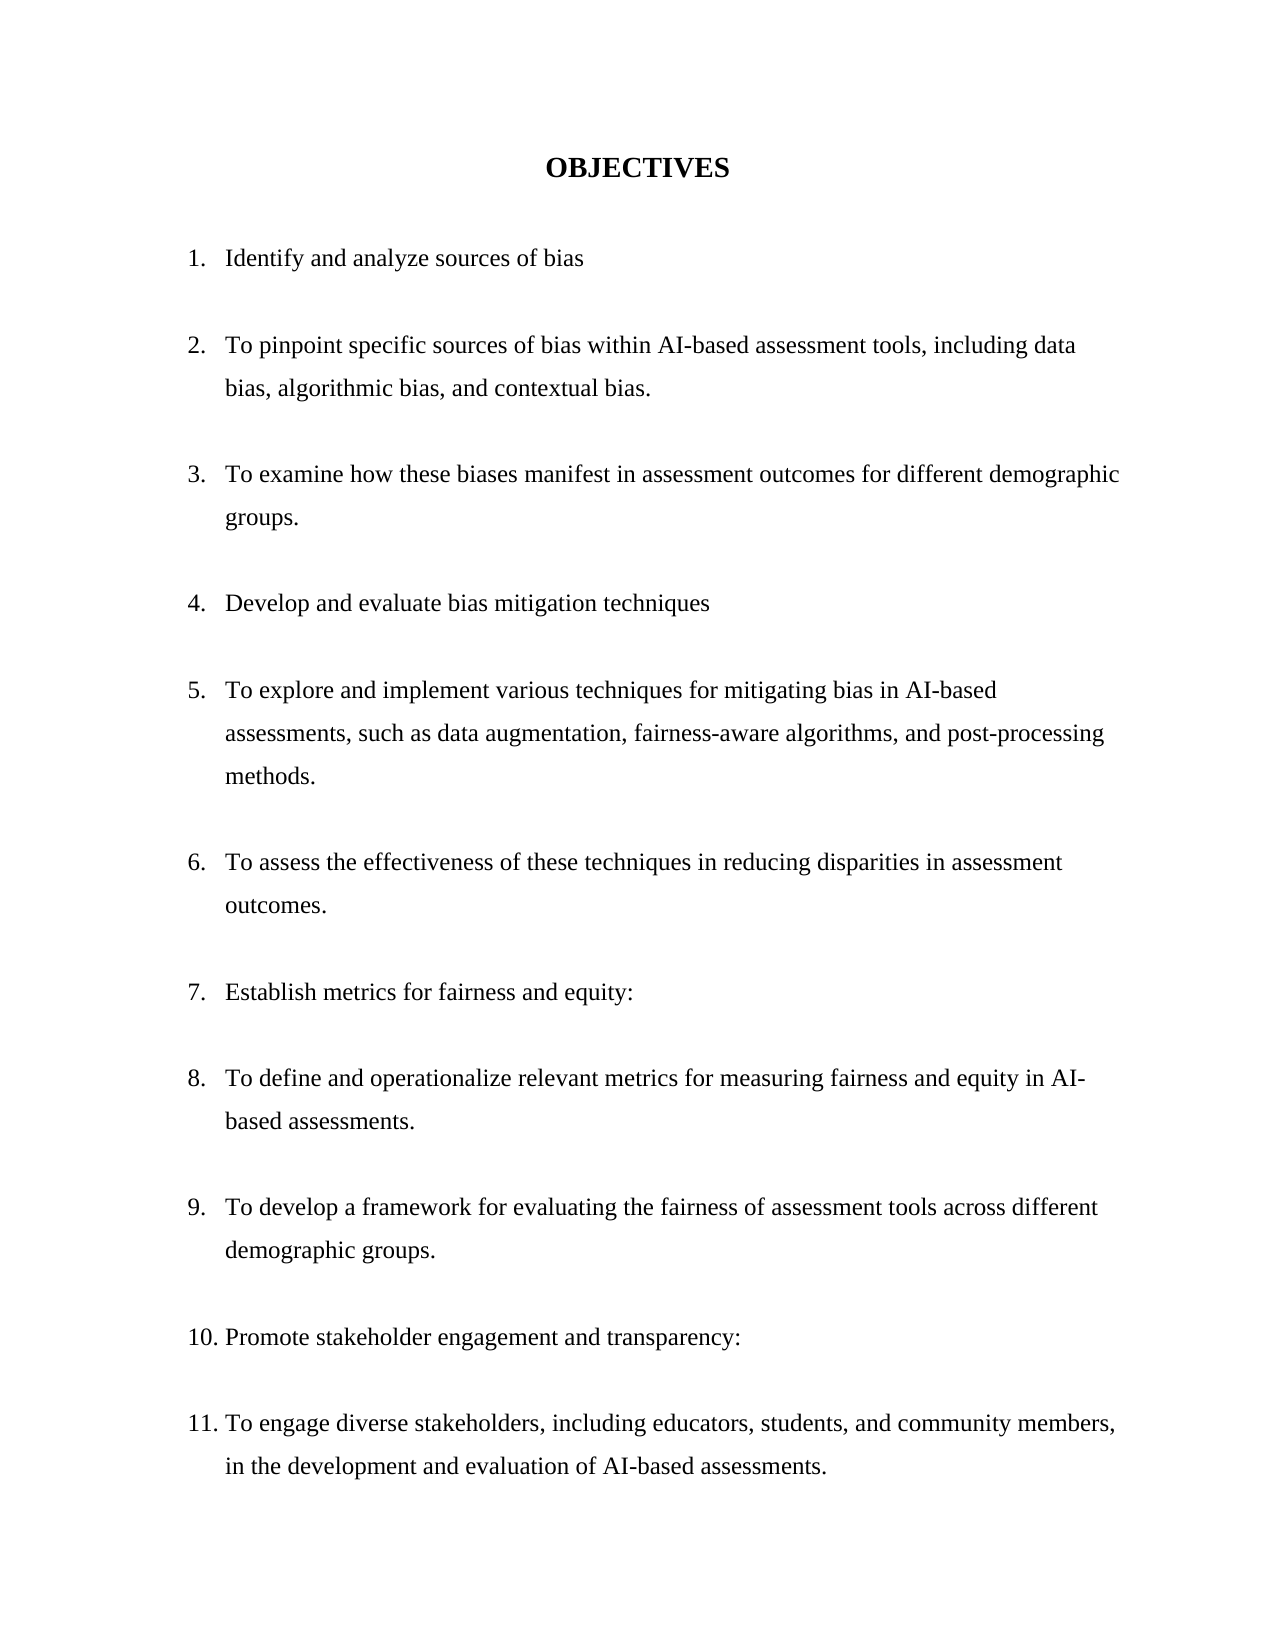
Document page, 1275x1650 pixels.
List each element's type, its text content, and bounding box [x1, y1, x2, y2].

list To examine how these biases manifest in assessment outcomes for different demographic groups. [187, 459, 1125, 531]
list Promote stakeholder engagement and transparency: [187, 1322, 1125, 1350]
list To develop a framework for evaluating the fairness of assessment tools across different demographic groups. [187, 1192, 1125, 1264]
list To assess the effectiveness of these techniques in reducing disparities in assessment outcomes. [187, 847, 1125, 919]
list Establish metrics for fairness and equity: [187, 977, 1125, 1005]
text OBJECTIVES [150, 150, 1125, 183]
list Develop and evaluate bias mitigation techniques [187, 588, 1125, 617]
list Identify and analyze sources of bias [187, 243, 1125, 272]
list To pinpoint specific sources of bias within AI-based assessment tools, including data bias, algorithmic bias, and contextual bias. [187, 330, 1125, 402]
list To engage diverse stakeholders, including educators, students, and community members, in the development and evaluation of AI-based assessments. [187, 1408, 1125, 1480]
list To explore and implement various techniques for mitigating bias in AI-based assessments, such as data augmentation, fairness-aware algorithms, and post-processing methods. [187, 675, 1125, 790]
list To define and operationalize relevant metrics for measuring fairness and equity in AI-based assessments. [187, 1063, 1125, 1135]
